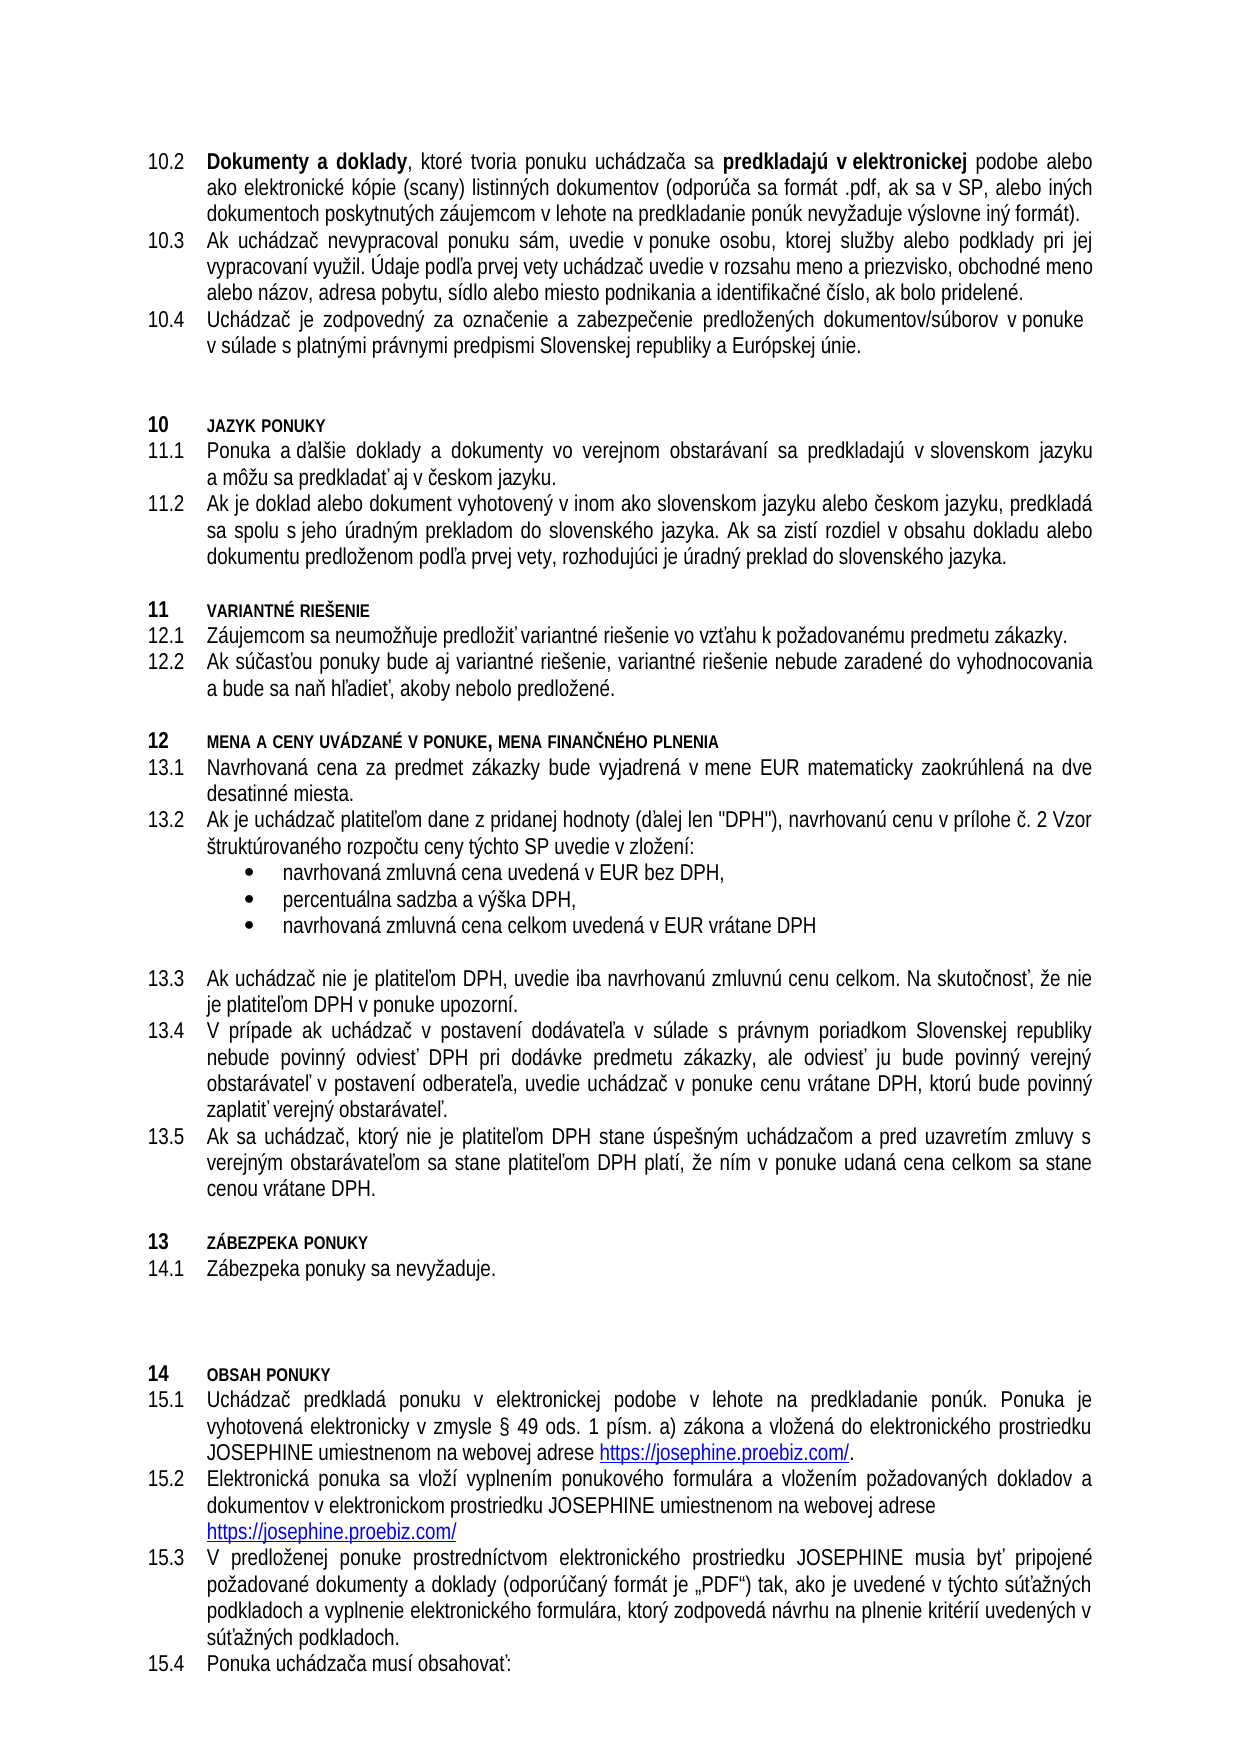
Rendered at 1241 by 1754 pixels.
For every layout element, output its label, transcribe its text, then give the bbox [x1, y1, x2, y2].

subtitle jazyk ponuky [148, 411, 1093, 437]
list V predloženej ponuke prostredníctvom elektronického prostriedku JOSEPHINE musia byť pripojené požadované dokumenty a doklady (odporúčaný formát je „PDF“) tak, ako je uvedené v týchto súťažných podkladoch a vyplnenie elektronického formulára, ktorý zodpovedá návrhu na plnenie kritérií uvedených v súťažných podkladoch. [148, 1544, 1093, 1650]
list Ponuka uchádzača musí obsahovať: [148, 1650, 1093, 1676]
subtitle obsah ponuky [148, 1360, 1093, 1386]
list Záujemcom sa neumožňuje predložiť variantné riešenie vo vzťahu k požadovanému predmetu zákazky. [148, 622, 1093, 648]
list Dokumenty a doklady, ktoré tvoria ponuku uchádzača sa predkladajú v elektronickej podobe alebo ako elektronické kópie (scany) listinných dokumentov (odporúča sa formát .pdf, ak sa v SP, alebo iných dokumentoch poskytnutých záujemcom v lehote na predkladanie ponúk nevyžaduje výslovne iný formát). [148, 148, 1093, 227]
list Uchádzač predkladá ponuku v elektronickej podobe v lehote na predkladanie ponúk. Ponuka je vyhotovená elektronicky v zmysle § 49 ods. 1 písm. a) zákona a vložená do elektronického prostriedku JOSEPHINE umiestnenom na webovej adrese https://josephine.proebiz.com/. [148, 1386, 1093, 1465]
subtitle zábezpeka ponuky [148, 1228, 1093, 1254]
subtitle variantné riešenie [148, 596, 1093, 622]
subtitle mena a ceny uvádzané v ponuke, mena finančného plnenia [148, 727, 1093, 754]
list Ak sa uchádzač, ktorý nie je platiteľom DPH stane úspešným uchádzačom a pred uzavretím zmluvy s verejným obstarávateľom sa stane platiteľom DPH platí, že ním v ponuke udaná cena celkom sa stane cenou vrátane DPH. [148, 1123, 1093, 1202]
list Ak je doklad alebo dokument vyhotovený v inom ako slovenskom jazyku alebo českom jazyku, predkladá sa spolu s jeho úradným prekladom do slovenského jazyka. Ak sa zistí rozdiel v obsahu dokladu alebo dokumentu predloženom podľa prvej vety, rozhodujúci je úradný preklad do slovenského jazyka. [148, 490, 1093, 569]
list Ak je uchádzač platiteľom dane z pridanej hodnoty (ďalej len "DPH"), navrhovanú cenu v prílohe č. 2 Vzor štruktúrovaného rozpočtu ceny týchto SP uvedie v zložení: [148, 806, 1093, 859]
list Ak uchádzač nevypracoval ponuku sám, uvedie v ponuke osobu, ktorej služby alebo podklady pri jej vypracovaní využil. Údaje podľa prvej vety uchádzač uvedie v rozsahu meno a priezvisko, obchodné meno alebo názov, adresa pobytu, sídlo alebo miesto podnikania a identifikačné číslo, ak bolo pridelené. [148, 227, 1093, 306]
list navrhovaná zmluvná cena uvedená v EUR bez DPH, [245, 859, 1093, 886]
list Navrhovaná cena za predmet zákazky bude vyjadrená v mene EUR matematicky zaokrúhlená na dve desatinné miesta. [148, 754, 1093, 806]
list Uchádzač je zodpovedný za označenie a zabezpečenie predložených dokumentov/súborov v ponuke v súlade s platnými právnymi predpismi Slovenskej republiky a Európskej únie. [148, 306, 1093, 358]
list Zábezpeka ponuky sa nevyžaduje. [148, 1254, 1093, 1281]
list V prípade ak uchádzač v postavení dodávateľa v súlade s právnym poriadkom Slovenskej republiky nebude povinný odviesť DPH pri dodávke predmetu zákazky, ale odviesť ju bude povinný verejný obstarávateľ v postavení odberateľa, uvedie uchádzač v ponuke cenu vrátane DPH, ktorú bude povinný zaplatiť verejný obstarávateľ. [148, 1017, 1093, 1123]
text https://josephine.proebiz.com/ [207, 1518, 1093, 1544]
list navrhovaná zmluvná cena celkom uvedená v EUR vrátane DPH [245, 912, 1093, 938]
list Elektronická ponuka sa vloží vyplnením ponukového formulára a vložením požadovaných dokladov a dokumentov v elektronickom prostriedku JOSEPHINE umiestnenom na webovej adrese [148, 1465, 1093, 1518]
list Ak súčasťou ponuky bude aj variantné riešenie, variantné riešenie nebude zaradené do vyhodnocovania a bude sa naň hľadieť, akoby nebolo predložené. [148, 648, 1093, 701]
list percentuálna sadzba a výška DPH, [245, 886, 1093, 912]
list Ak uchádzač nie je platiteľom DPH, uvedie iba navrhovanú zmluvnú cenu celkom. Na skutočnosť, že nie je platiteľom DPH v ponuke upozorní. [148, 964, 1093, 1017]
list Ponuka a ďalšie doklady a dokumenty vo verejnom obstarávaní sa predkladajú v slovenskom jazyku a môžu sa predkladať aj v českom jazyku. [148, 437, 1093, 490]
